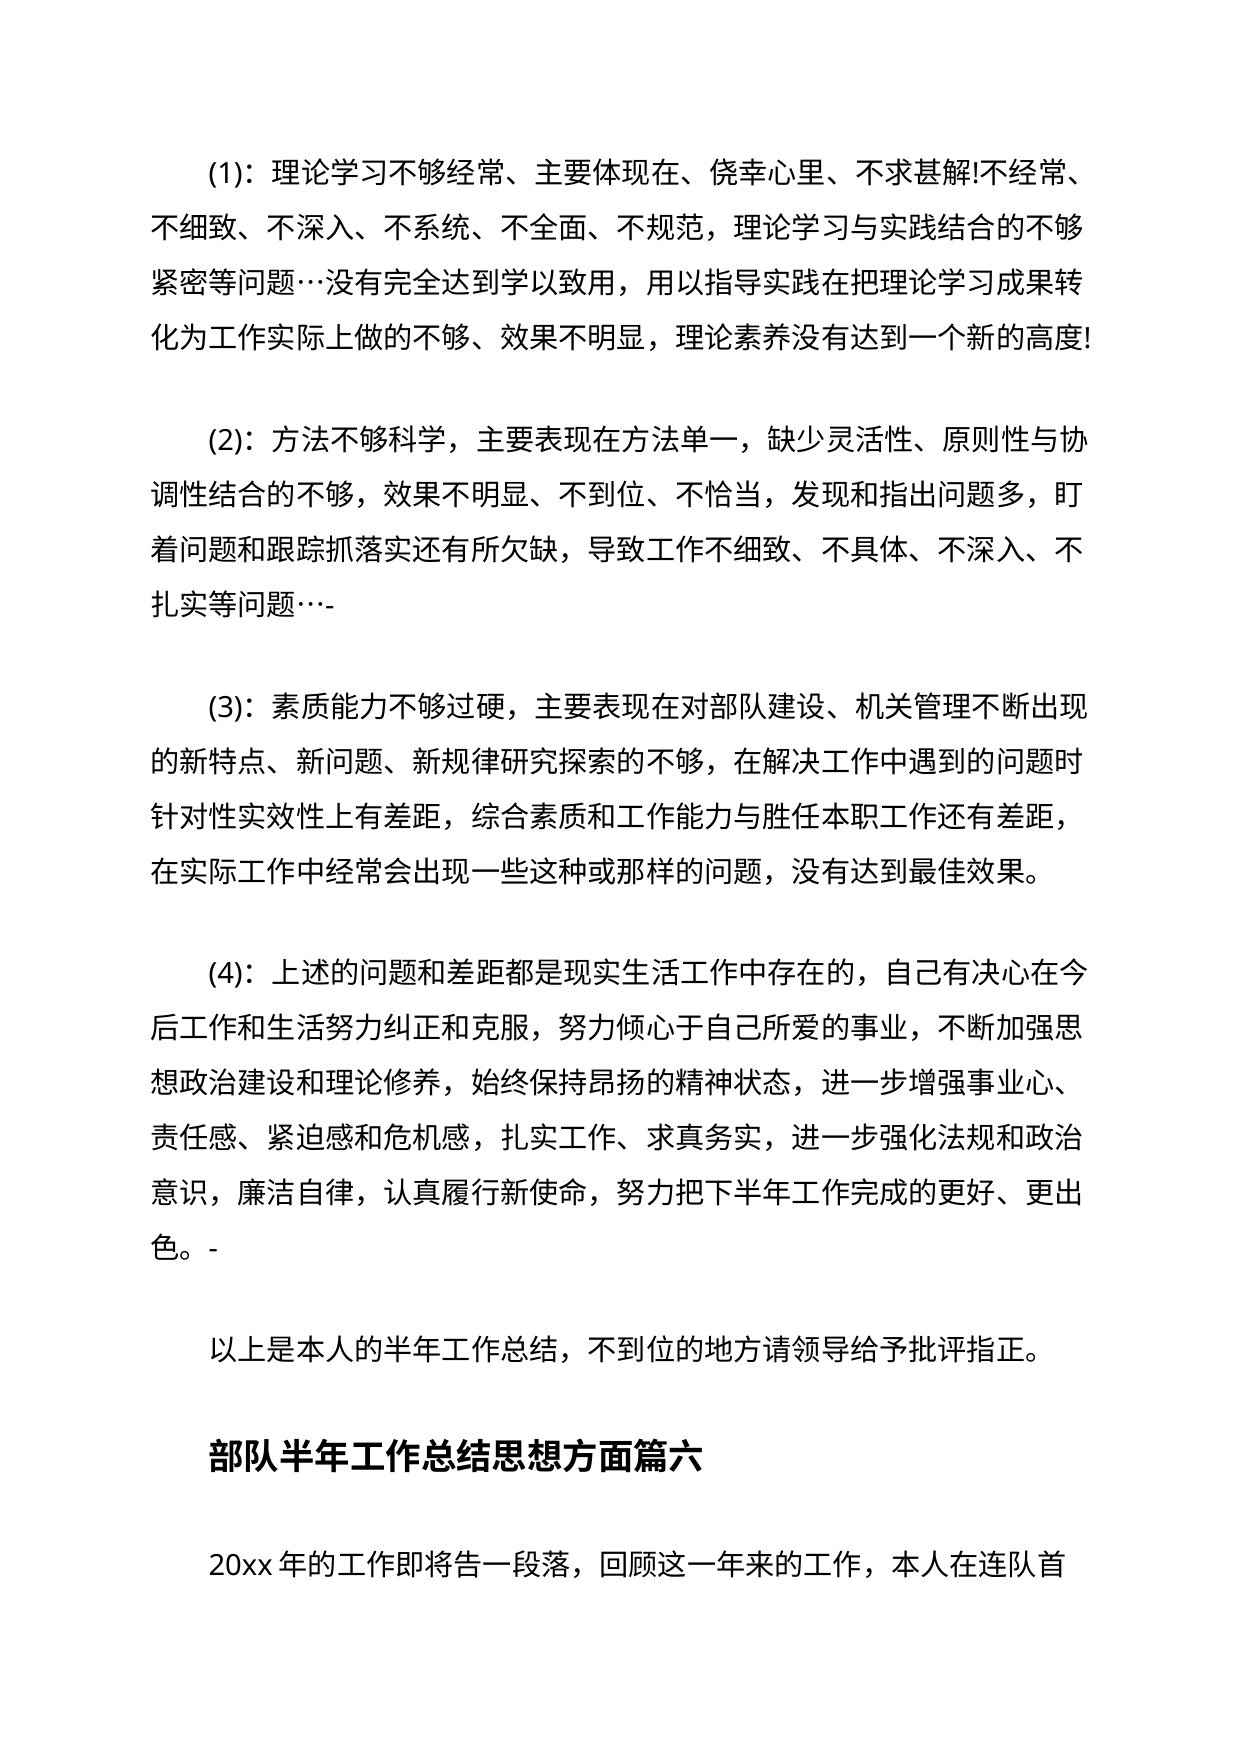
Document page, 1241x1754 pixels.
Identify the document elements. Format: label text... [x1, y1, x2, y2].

text (3)：素质能力不够过硬，主要表现在对部队建设、机关管理不断出现的新特点、新问题、新规律研究探索的不够，在解决工作中遇到的问题时针对性实效性上有差距，综合素质和工作能力与胜任本职工作还有差距，在实际工作中经常会出现一些这种或那样的问题，没有达到最佳效果。 [150, 683, 1090, 891]
text 以上是本人的半年工作总结，不到位的地方请领导给予批评指正。 [150, 1327, 1090, 1369]
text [150, 1542, 1090, 1584]
text (4)：上述的问题和差距都是现实生活工作中存在的，自己有决心在今后工作和生活努力纠正和克服，努力倾心于自己所爱的事业，不断加强思想政治建设和理论修养，始终保持昂扬的精神状态，进一步增强事业心、责任感、紧迫感和危机感，扎实工作、求真务实，进一步强化法规和政治意识，廉洁自律，认真履行新使命，努力把下半年工作完成的更好、更出色。- [150, 950, 1090, 1267]
text (1)：理论学习不够经常、主要体现在、侥幸心里、不求甚解!不经常、不细致、不深入、不系统、不全面、不规范，理论学习与实践结合的不够紧密等问题…没有完全达到学以致用，用以指导实践在把理论学习成果转化为工作实际上做的不够、效果不明显，理论素养没有达到一个新的高度! [150, 150, 1090, 357]
text (2)：方法不够科学，主要表现在方法单一，缺少灵活性、原则性与协调性结合的不够，效果不明显、不到位、不恰当，发现和指出问题多，盯着问题和跟踪抓落实还有所欠缺，导致工作不细致、不具体、不深入、不扎实等问题…- [150, 417, 1090, 624]
text 部队半年工作总结思想方面篇六 [150, 1428, 1090, 1480]
